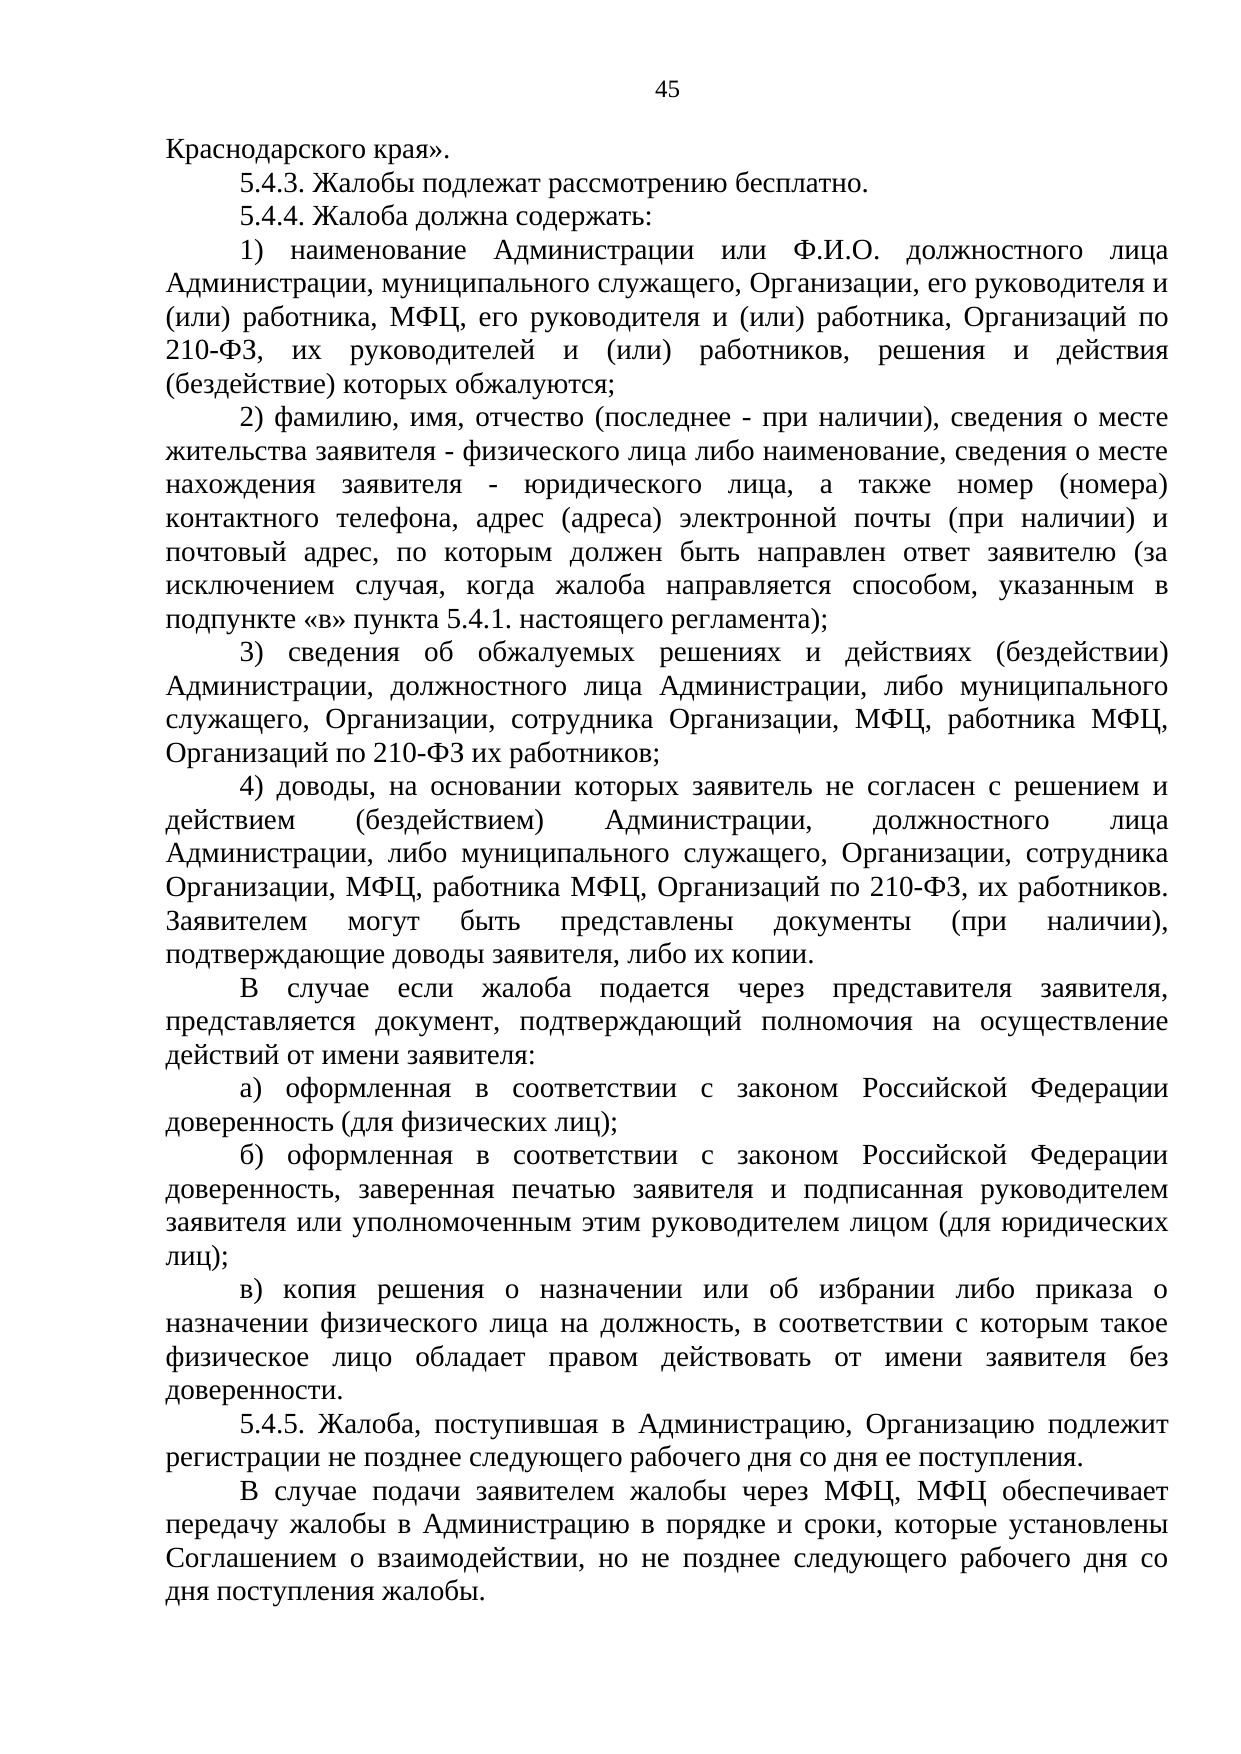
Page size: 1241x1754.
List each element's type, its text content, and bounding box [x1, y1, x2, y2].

text 5.4.3. Жалобы подлежат рассмотрению бесплатно. [165, 165, 1169, 198]
text 4) доводы, на основании которых заявитель не согласен с решением и действием (бездействием) Администрации, должностного лица Администрации, либо муниципального служащего, Организации, сотрудника Организации, МФЦ, работника МФЦ, Организаций по 210-ФЗ, их работников. Заявителем могут быть представлены документы (при наличии), подтверждающие доводы заявителя, либо их копии. [165, 768, 1169, 970]
text 5.4.5. Жалоба, поступившая в Администрацию, Организацию подлежит регистрации не позднее следующего рабочего дня со дня ее поступления. [165, 1406, 1169, 1473]
text 3) сведения об обжалуемых решениях и действиях (бездействии) Администрации, должностного лица Администрации, либо муниципального служащего, Организации, сотрудника Организации, МФЦ, работника МФЦ, Организаций по 210-ФЗ их работников; [165, 634, 1169, 768]
text В случае подачи заявителем жалобы через МФЦ, МФЦ обеспечивает передачу жалобы в Администрацию в порядке и сроки, которые установлены Соглашением о взаимодействии, но не позднее следующего рабочего дня со дня поступления жалобы. [165, 1473, 1169, 1607]
text 1) наименование Администрации или Ф.И.О. должностного лица Администрации, муниципального служащего, Организации, его руководителя и (или) работника, МФЦ, его руководителя и (или) работника, Организаций по 210-ФЗ, их руководителей и (или) работников, решения и действия (бездействие) которых обжалуются; [165, 232, 1169, 399]
text В случае если жалоба подается через представителя заявителя, представляется документ, подтверждающий полномочия на осуществление действий от имени заявителя: [165, 970, 1169, 1070]
text а) оформленная в соответствии с законом Российской Федерации доверенность (для физических лиц); [165, 1070, 1169, 1137]
text 5.4.4. Жалоба должна содержать: [165, 198, 1169, 232]
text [165, 131, 1169, 165]
text 2) фамилию, имя, отчество (последнее - при наличии), сведения о месте жительства заявителя - физического лица либо наименование, сведения о месте нахождения заявителя - юридического лица, а также номер (номера) контактного телефона, адрес (адреса) электронной почты (при наличии) и почтовый адрес, по которым должен быть направлен ответ заявителю (за исключением случая, когда жалоба направляется способом, указанным в подпункте «в» пункта 5.4.1. настоящего регламента); [165, 399, 1169, 634]
text б) оформленная в соответствии с законом Российской Федерации доверенность, заверенная печатью заявителя и подписанная руководителем заявителя или уполномоченным этим руководителем лицом (для юридических лиц); [165, 1137, 1169, 1272]
text в) копия решения о назначении или об избрании либо приказа о назначении физического лица на должность, в соответствии с которым такое физическое лицо обладает правом действовать от имени заявителя без доверенности. [165, 1272, 1169, 1406]
